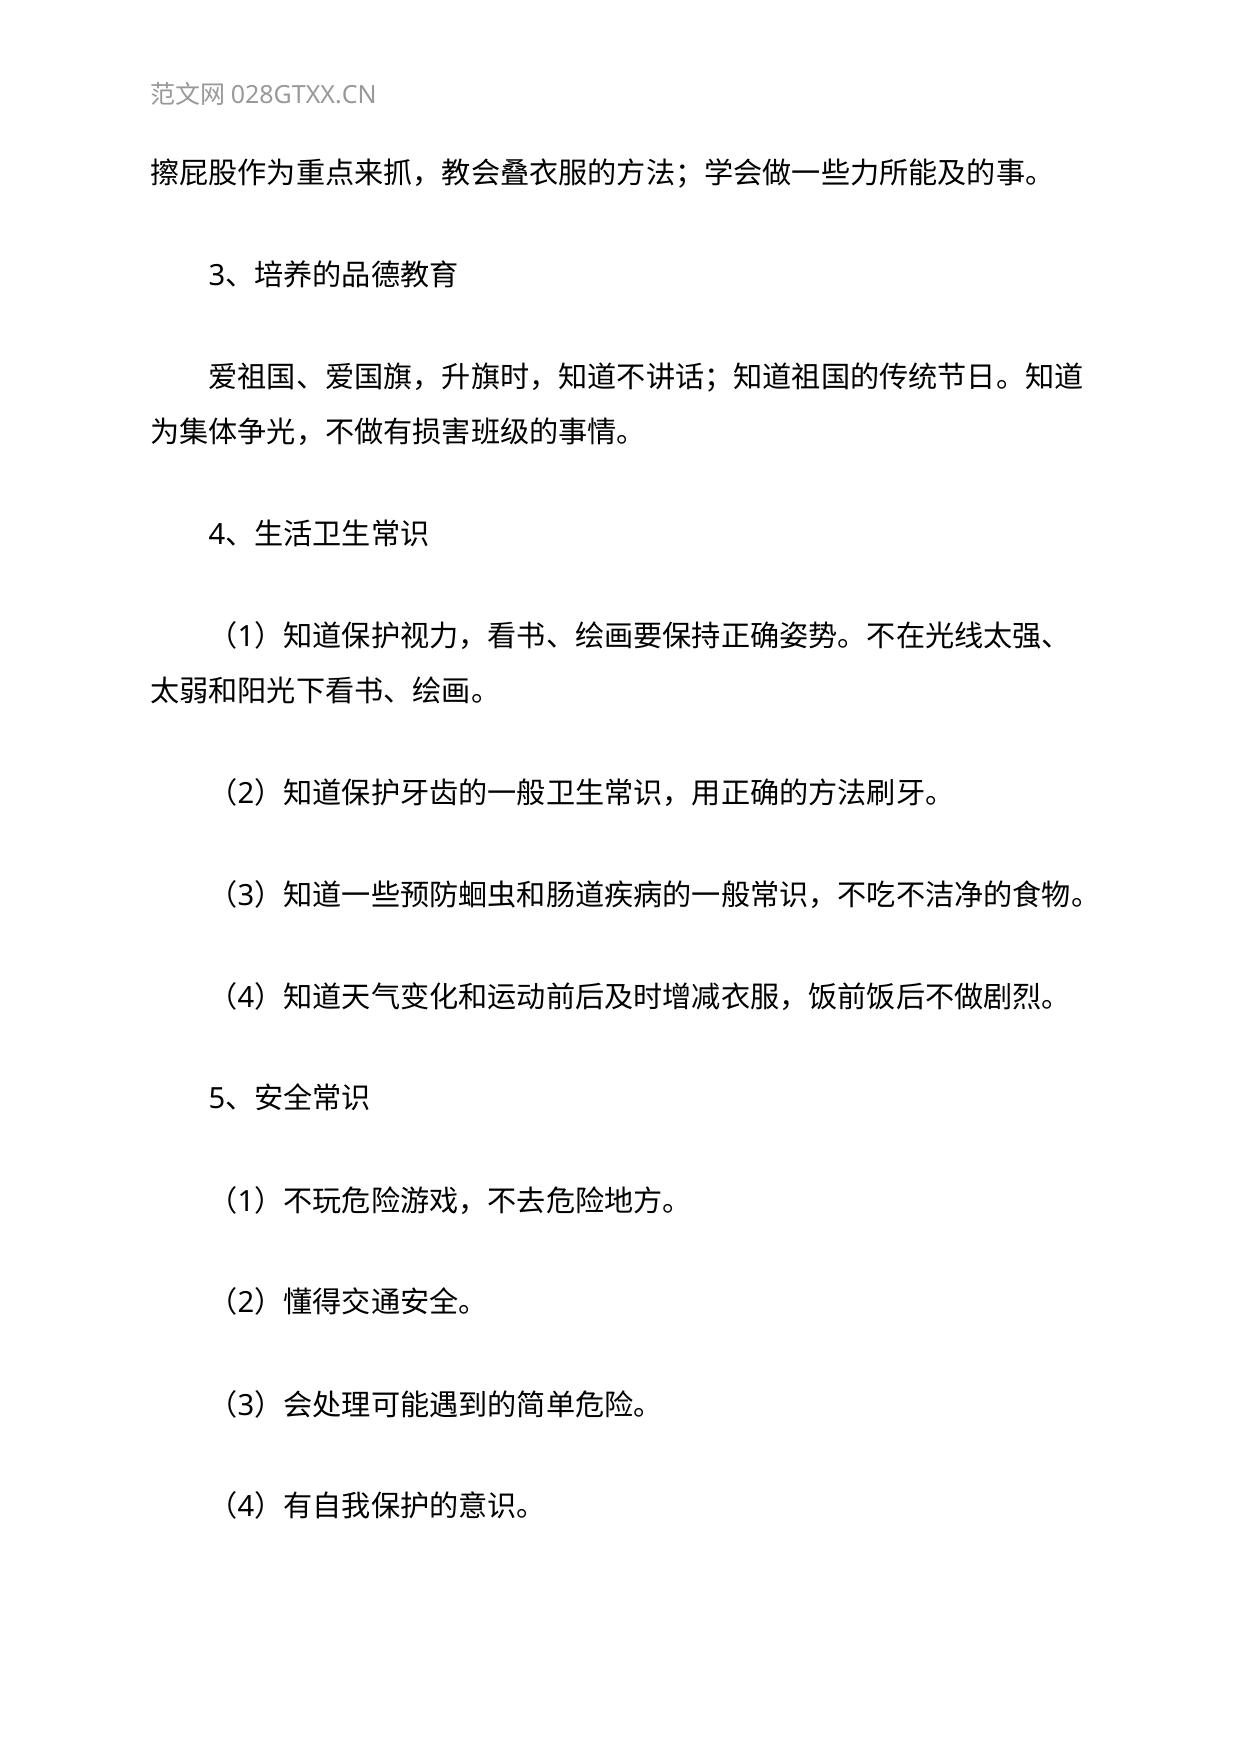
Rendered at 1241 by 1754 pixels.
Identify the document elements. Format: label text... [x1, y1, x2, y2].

text （1）不玩危险游戏，不去危险地方。 [150, 1177, 1090, 1219]
text 3、培养的品德教育 [150, 252, 1090, 294]
text 5、安全常识 [150, 1075, 1090, 1117]
text （4）有自我保护的意识。 [150, 1483, 1090, 1525]
text （3）知道一些预防蛔虫和肠道疾病的一般常识，不吃不洁净的食物。 [150, 871, 1090, 913]
text 4、生活卫生常识 [150, 510, 1090, 553]
text （1）知道保护视力，看书、绘画要保持正确姿势。不在光线太强、太弱和阳光下看书、绘画。 [150, 612, 1090, 710]
text （4）知道天气变化和运动前后及时增减衣服，饭前饭后不做剧烈。 [150, 973, 1090, 1016]
text 爱祖国、爱国旗，升旗时，知道不讲话；知道祖国的传统节日。知道为集体争光，不做有损害班级的事情。 [150, 354, 1090, 451]
text （2）懂得交通安全。 [150, 1279, 1090, 1321]
text （3）会处理可能遇到的简单危险。 [150, 1381, 1090, 1423]
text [150, 150, 1090, 192]
text （2）知道保护牙齿的一般卫生常识，用正确的方法刷牙。 [150, 769, 1090, 812]
